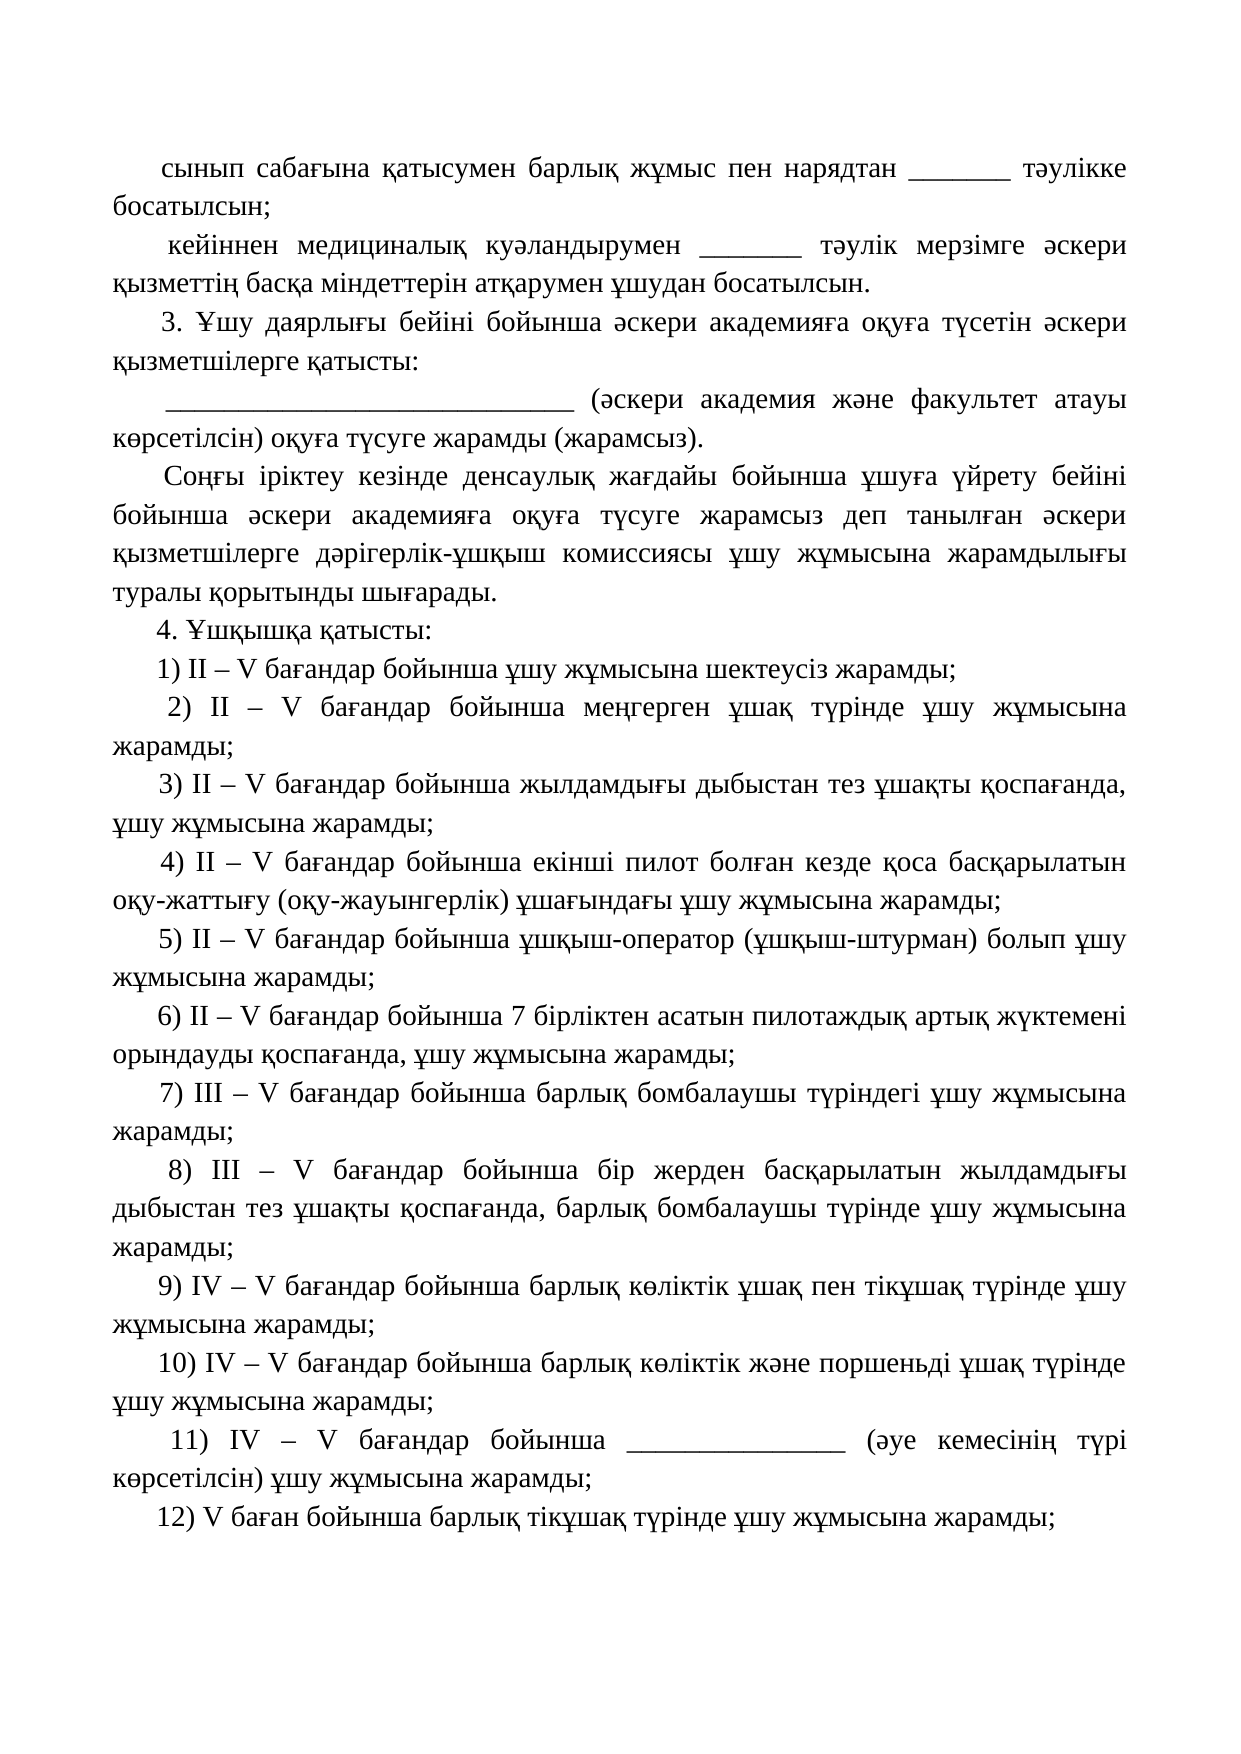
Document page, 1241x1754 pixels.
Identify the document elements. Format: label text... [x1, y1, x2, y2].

text ____________________________ (әскери академия және факультет атауы көрсетілсін) оқуға түсуге жарамды (жарамсыз). [112, 381, 1128, 453]
text 2) II – V бағандар бойынша меңгерген ұшақ түрінде ұшу жұмысына жарамды; [112, 689, 1128, 762]
text сынып сабағына қатысумен барлық жұмыс пен нарядтан _______ тәулікке босатылсын; [112, 150, 1128, 222]
text 4. Ұшқышқа қатысты: [112, 612, 1128, 646]
text 4) II – V бағандар бойынша екінші пилот болған кезде қоса басқарылатын оқу-жаттығу (оқу-жауынгерлік) ұшағындағы ұшу жұмысына жарамды; [112, 844, 1128, 916]
text 11) IV – V бағандар бойынша _______________ (әуе кемесінің түрі көрсетілсін) ұшу жұмысына жарамды; [112, 1422, 1128, 1494]
text 10) IV – V бағандар бойынша барлық көліктік және поршеньді ұшақ түрінде ұшу жұмысына жарамды; [112, 1345, 1128, 1417]
text 8) III – V бағандар бойынша бір жерден басқарылатын жылдамдығы дыбыстан тез ұшақты қоспағанда, барлық бомбалаушы түрінде ұшу жұмысына жарамды; [112, 1152, 1128, 1263]
text 3. Ұшу даярлығы бейіні бойынша әскери академияға оқуға түсетін әскери қызметшілерге қатысты: [112, 304, 1128, 376]
text 3) II – V бағандар бойынша жылдамдығы дыбыстан тез ұшақты қоспағанда, ұшу жұмысына жарамды; [112, 767, 1128, 839]
text 9) IV – V бағандар бойынша барлық көліктік ұшақ пен тікұшақ түрінде ұшу жұмысына жарамды; [112, 1268, 1128, 1340]
text 7) III – V бағандар бойынша барлық бомбалаушы түріндегі ұшу жұмысына жарамды; [112, 1075, 1128, 1147]
text 6) II – V бағандар бойынша 7 бірліктен асатын пилотаждық артық жүктемені орындауды қоспағанда, ұшу жұмысына жарамды; [112, 998, 1128, 1070]
text Соңғы іріктеу кезінде денсаулық жағдайы бойынша ұшуға үйрету бейіні бойынша әскери академияға оқуға түсуге жарамсыз деп танылған әскери қызметшілерге дәрігерлік-ұшқыш комиссиясы ұшу жұмысына жарамдылығы туралы қорытынды шығарады. [112, 458, 1128, 607]
text 12) V баған бойынша барлық тікұшақ түрінде ұшу жұмысына жарамды; [112, 1499, 1128, 1532]
text 5) II – V бағандар бойынша ұшқыш-оператор (ұшқыш-штурман) болып ұшу жұмысына жарамды; [112, 921, 1128, 993]
text 1) II – V бағандар бойынша ұшу жұмысына шектеусіз жарамды; [112, 651, 1128, 684]
text кейіннен медициналық куәландырумен _______ тәулік мерзімге әскери қызметтің басқа міндеттерін атқарумен ұшудан босатылсын. [112, 227, 1128, 299]
